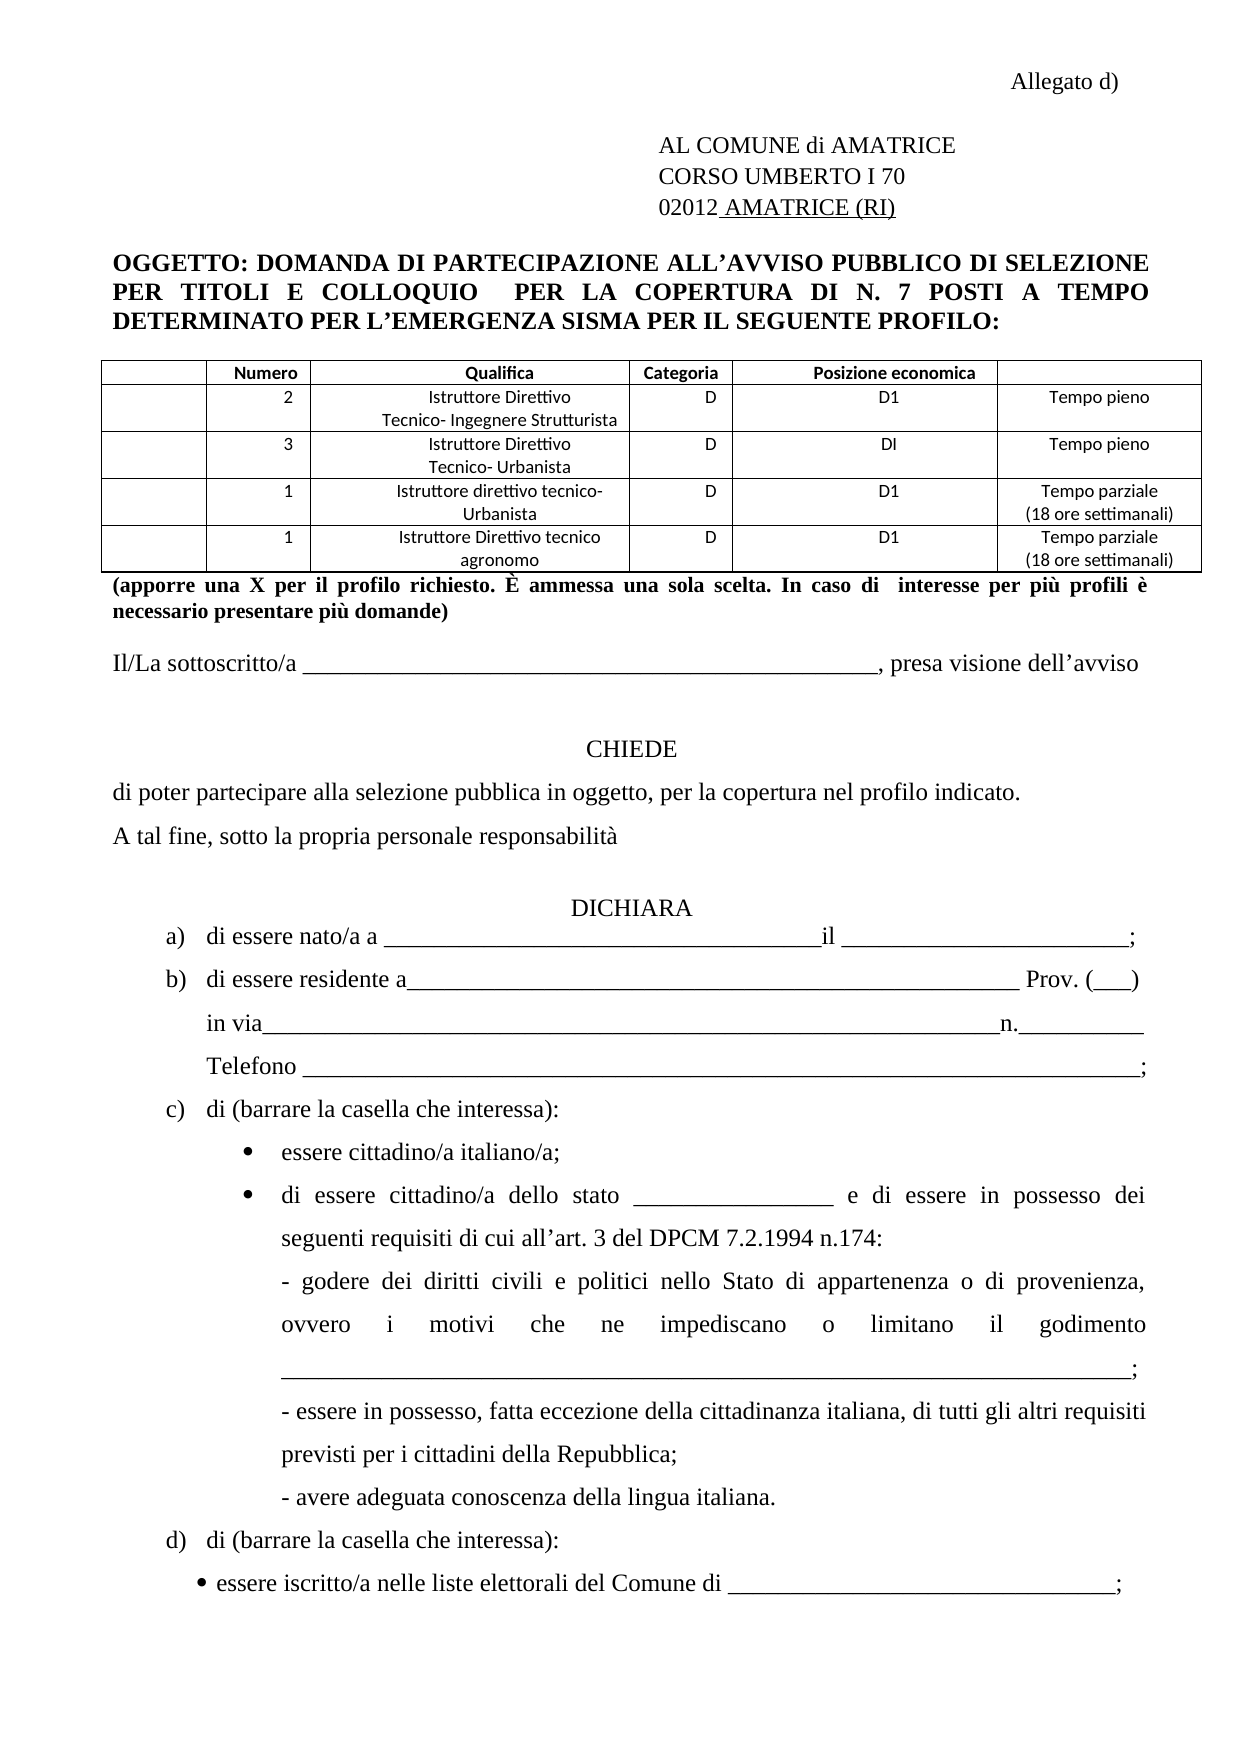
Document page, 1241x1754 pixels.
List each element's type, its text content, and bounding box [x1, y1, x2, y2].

text DICHIARA [112, 893, 1151, 921]
text Allegato d) [112, 67, 1151, 94]
text (apporre una X per il profilo richiesto. È ammessa una sola scelta. In caso di interesse per più profili è necessario presentare più domande) [112, 573, 1151, 623]
table_cell Istruttore Direttivo Tecnico- Urbanista [311, 432, 629, 478]
table_header Posizione economica [733, 361, 997, 384]
list di (barrare la casella che interessa): [166, 1525, 1151, 1554]
table_header [998, 361, 1201, 384]
table_cell Istruttore direttivo tecnico-Urbanista [311, 479, 629, 524]
table_cell Istruttore Direttivo tecnico agronomo [311, 526, 629, 571]
list essere cittadino/a italiano/a; [244, 1137, 561, 1166]
table_cell Tempo pieno [998, 432, 1201, 478]
text OGGETTO: DOMANDA DI PARTECIPAZIONE ALL’AVVISO PUBBLICO DI SELEZIONE PER TITOLI E COLLOQUIO PER LA COPERTURA DI N. 7 POSTI A TEMPO DETERMINATO PER L’EMERGENZA SISMA PER IL SEGUENTE PROFILO: [112, 248, 1151, 335]
table_cell Tempo parziale (18 ore settimanali) [998, 526, 1201, 571]
text in via___________________________________________________________n.__________ [206, 1008, 1151, 1036]
table_cell D1 [733, 526, 997, 571]
list - godere dei diritti civili e politici nello Stato di appartenenza o di provenienza, ovvero i motivi che ne impediscano o limitano il godimento ____________________________________________________________________; [281, 1266, 1147, 1381]
table_cell [102, 432, 206, 478]
table_header Qualifica [311, 361, 629, 384]
list di essere cittadino/a dello stato ________________ e di essere in possesso dei seguenti requisiti di cui all’art. 3 del DPCM 7.2.1994 n.174: [244, 1180, 1147, 1252]
text AL COMUNE di AMATRICE CORSO UMBERTO I 70 [658, 131, 986, 190]
text CHIEDE [112, 734, 1151, 763]
table_cell D [630, 385, 732, 431]
table_header [102, 361, 206, 384]
text Telefono ___________________________________________________________________; [206, 1051, 1151, 1079]
table_cell D1 [733, 479, 997, 524]
text Il/La sottoscritto/a ______________________________________________, presa visione dell’avviso [112, 648, 1151, 677]
table_header Categoria [630, 361, 732, 384]
table_cell [102, 385, 206, 431]
table_cell Tempo pieno [998, 385, 1201, 431]
list - avere adeguata conoscenza della lingua italiana. [281, 1482, 1147, 1511]
list di essere nato/a a ___________________________________il _______________________; [166, 921, 1151, 950]
list essere iscritto/a nelle liste elettorali del Comune di _______________________________; [197, 1568, 1151, 1597]
table_cell D [630, 432, 732, 478]
table_cell 1 [207, 479, 310, 524]
list - essere in possesso, fatta eccezione della cittadinanza italiana, di tutti gli altri requisiti previsti per i cittadini della Repubblica; [281, 1396, 1147, 1468]
list di essere residente a_________________________________________________ Prov. (___) [166, 964, 1151, 993]
table_cell [102, 526, 206, 571]
table_cell [102, 479, 206, 524]
table_cell 3 [207, 432, 310, 478]
text 02012 AMATRICE (RI) [658, 193, 986, 221]
table_cell Tempo parziale (18 ore settimanali) [998, 479, 1201, 524]
text di poter partecipare alla selezione pubblica in oggetto, per la copertura nel profilo indicato. [112, 777, 1151, 806]
text A tal fine, sotto la propria personale responsabilità [112, 821, 1151, 849]
table_cell 1 [207, 526, 310, 571]
table_header Numero [207, 361, 310, 384]
table_cell D [630, 479, 732, 524]
list di (barrare la casella che interessa): [166, 1094, 1147, 1123]
table_cell D [630, 526, 732, 571]
table_cell 2 [207, 385, 310, 431]
table_cell Istruttore Direttivo Tecnico- Ingegnere Strutturista [311, 385, 629, 431]
table_cell DI [733, 432, 997, 478]
table_cell D1 [733, 385, 997, 431]
